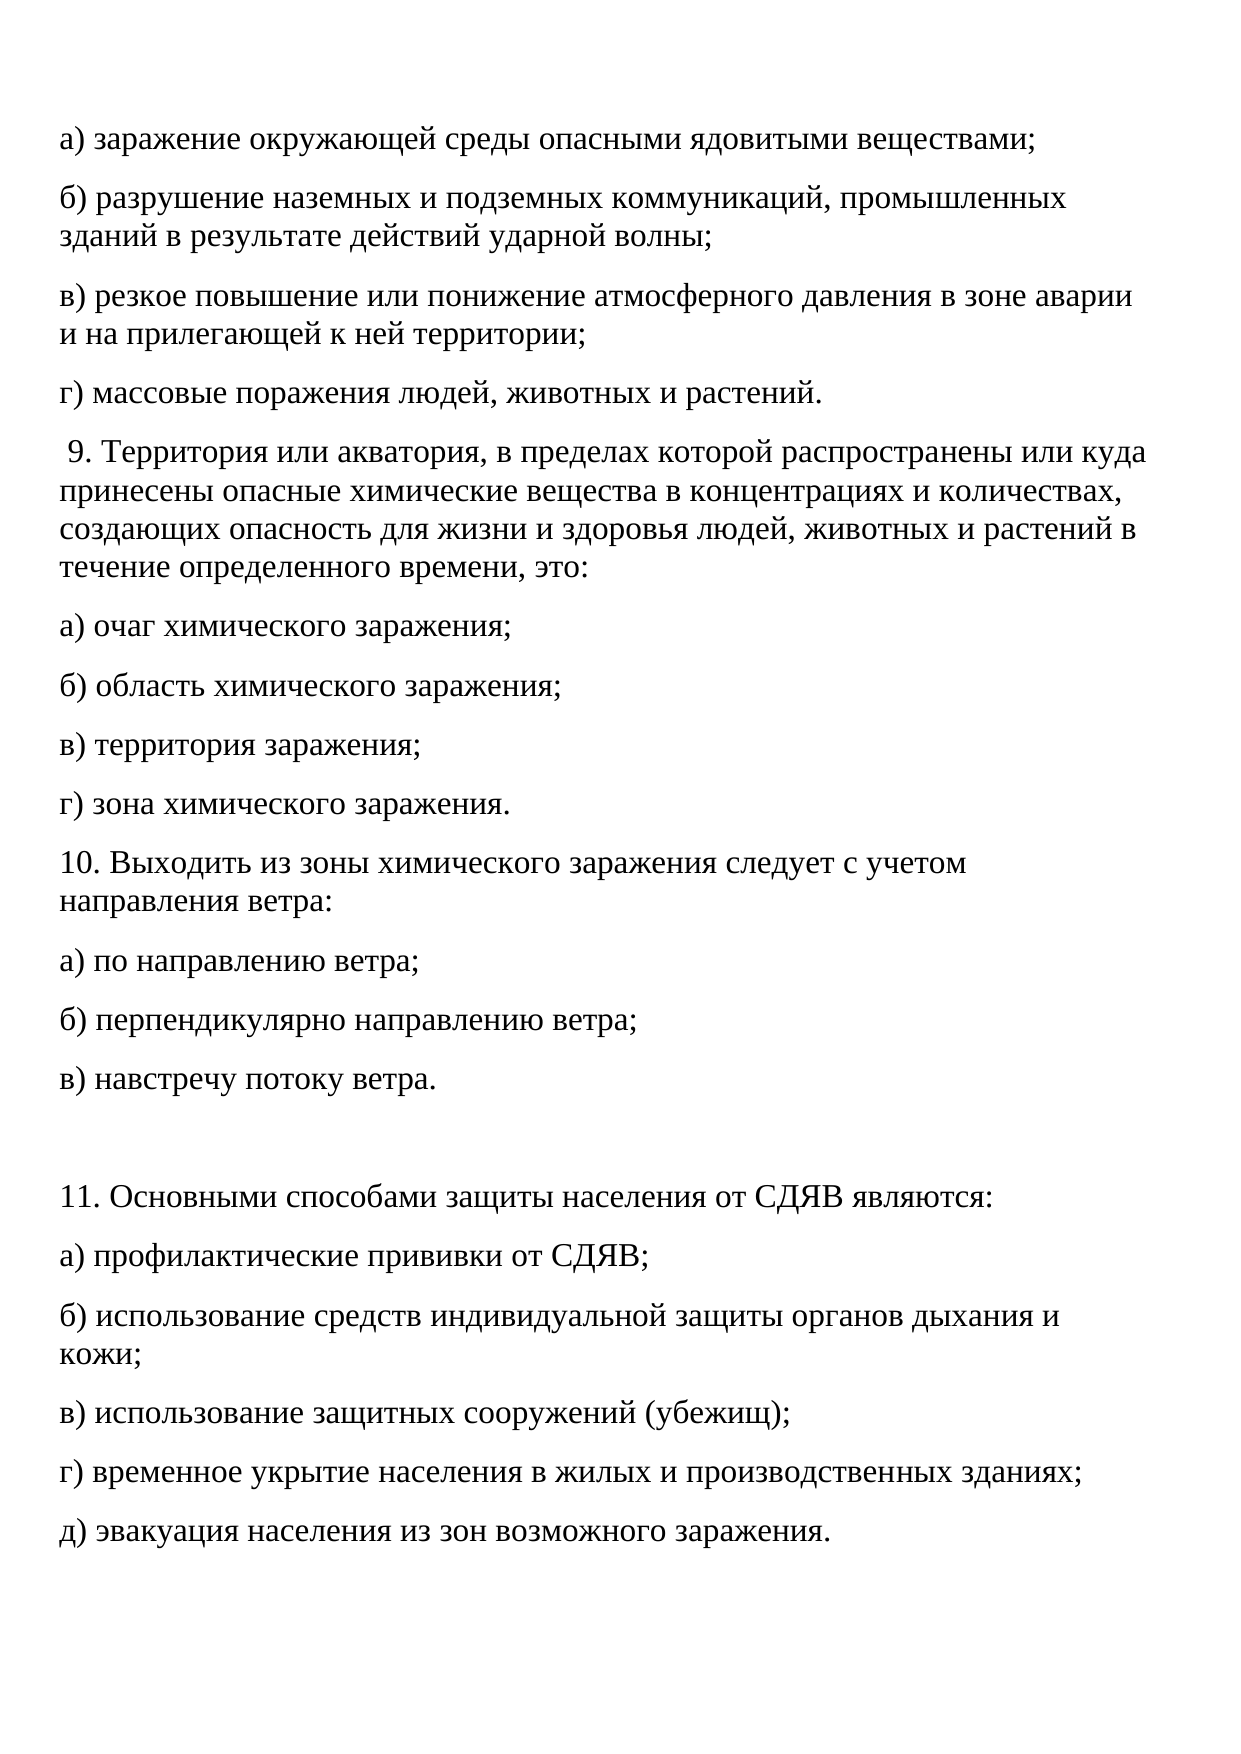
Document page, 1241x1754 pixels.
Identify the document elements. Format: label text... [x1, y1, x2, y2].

text в) использование защитных сооружений (убежищ); [59, 1392, 1152, 1431]
text в) резкое повышение или понижение атмосферного давления в зоне аварии и на прилегающей к ней территории; [59, 275, 1152, 351]
text г) временное укрытие населения в жилых и производствен­ных зданиях; [59, 1451, 1152, 1490]
text г) массовые поражения людей, животных и растений. [59, 372, 1152, 411]
text 10. Выходить из зоны химического заражения следует с учетом направления ветра: [59, 842, 1152, 919]
text б) использование средств индивидуальной защиты органов дыхания и кожи; [59, 1295, 1152, 1371]
text б) перпендикулярно направлению ветра; [59, 999, 1152, 1037]
text б) область химического заражения; [59, 665, 1152, 703]
text а) очаг химического заражения; [59, 606, 1152, 644]
text в) навстречу потоку ветра. [59, 1058, 1152, 1096]
text а) заражение окружающей среды опасными ядовитыми веще­ствами; [59, 118, 1152, 156]
text д) эвакуация населения из зон возможного заражения. [59, 1511, 1152, 1549]
text б) разрушение наземных и подземных коммуникаций, промы­шленных зданий в результате действий ударной волны; [59, 177, 1152, 254]
text в) территория заражения; [59, 724, 1152, 762]
text 11. Основными способами защиты населения от СДЯВ являются: [59, 1176, 1152, 1215]
text а) профилактические прививки от СДЯВ; [59, 1236, 1152, 1274]
text 9. Территория или акватория, в пределах которой распростра­нены или куда принесены опасные химические вещества в концентрациях и количествах, создающих опасность для жиз­ни и здоровья людей, животных и растений в течение опреде­ленного времени, это: [59, 431, 1152, 585]
text а) по направлению ветра; [59, 940, 1152, 978]
text г) зона химического заражения. [59, 783, 1152, 821]
